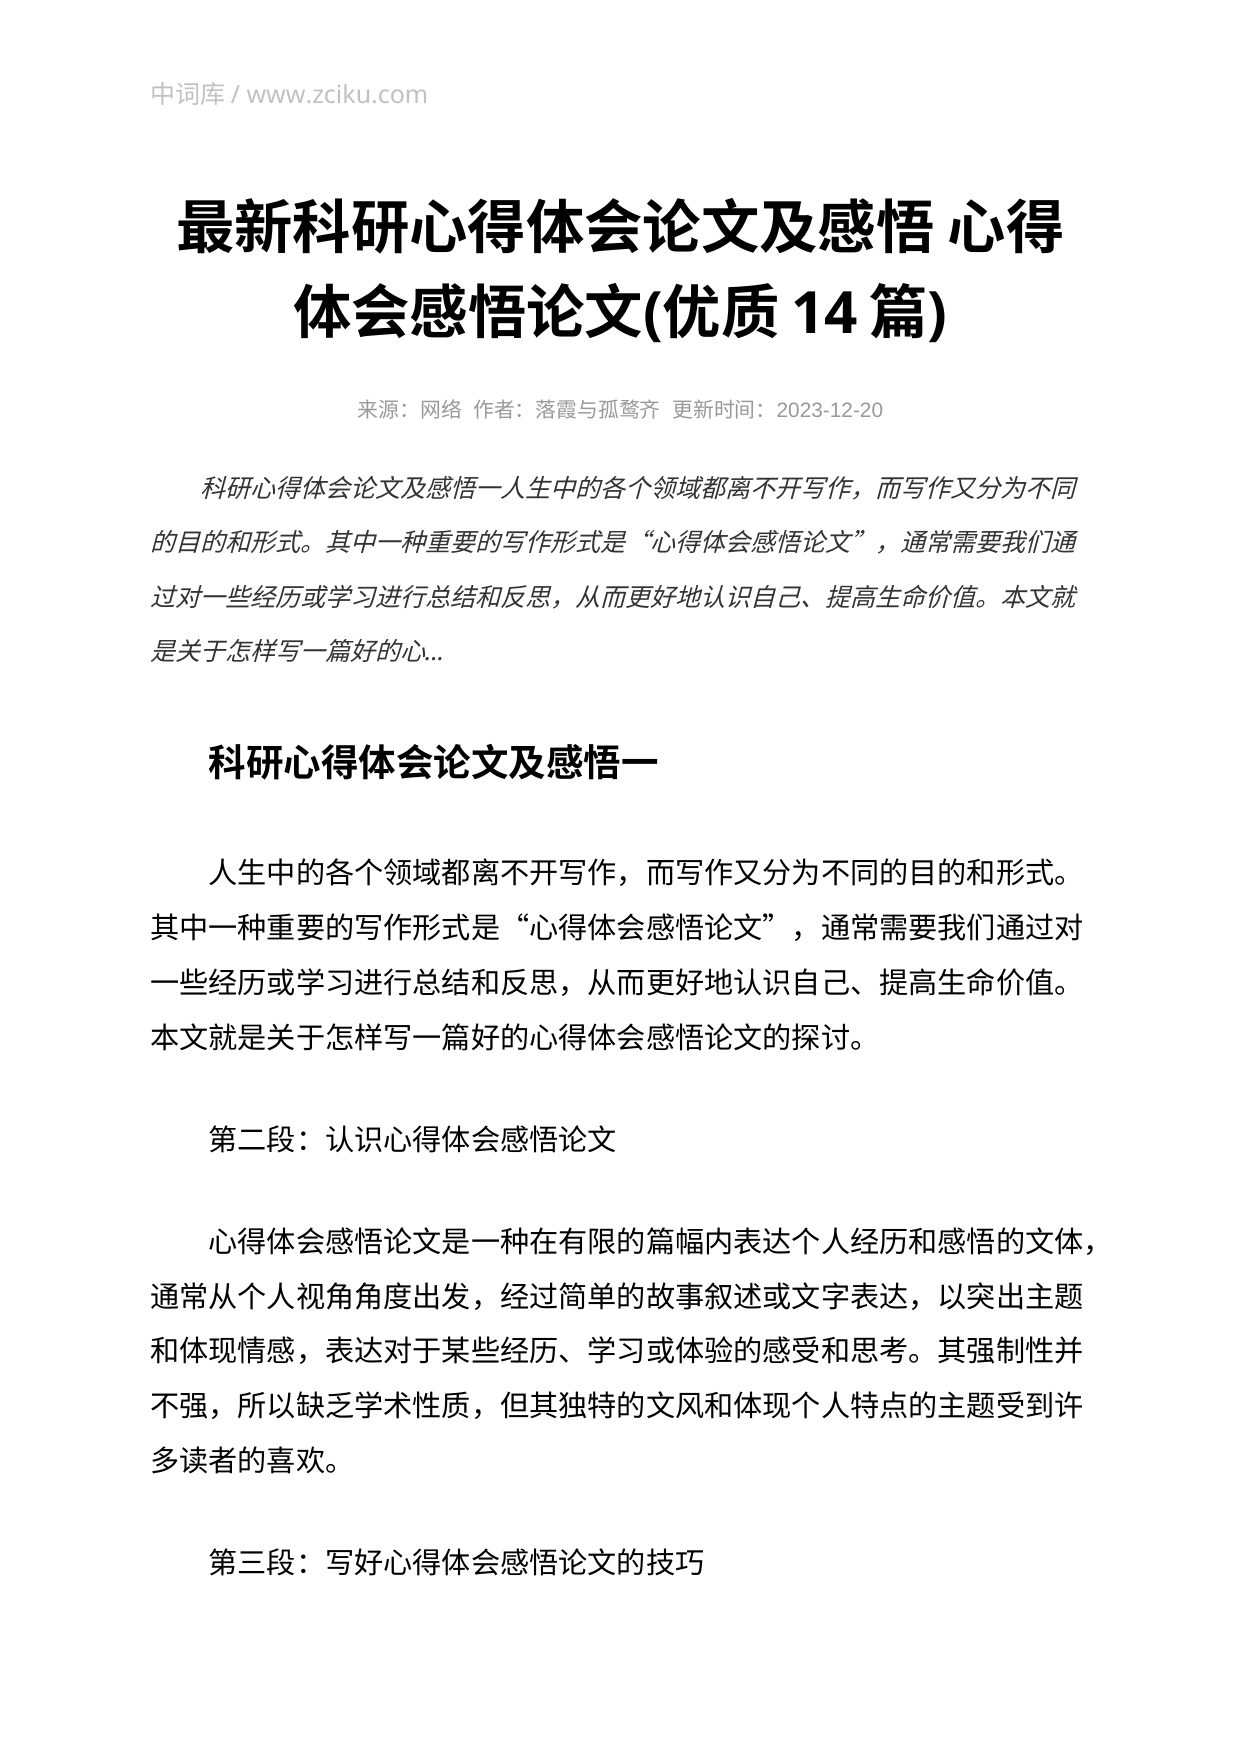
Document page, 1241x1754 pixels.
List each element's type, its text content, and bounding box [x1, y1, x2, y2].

text 人生中的各个领域都离不开写作，而写作又分为不同的目的和形式。其中一种重要的写作形式是“心得体会感悟论文”，通常需要我们通过对一些经历或学习进行总结和反思，从而更好地认识自己、提高生命价值。本文就是关于怎样写一篇好的心得体会感悟论文的探讨。 [150, 850, 1090, 1057]
text 第三段：写好心得体会感悟论文的技巧 [150, 1539, 1090, 1582]
text 第二段：认识心得体会感悟论文 [150, 1116, 1090, 1159]
text 心得体会感悟论文是一种在有限的篇幅内表达个人经历和感悟的文体，通常从个人视角角度出发，经过简单的故事叙述或文字表达，以突出主题和体现情感，表达对于某些经历、学习或体验的感受和思考。其强制性并不强，所以缺乏学术性质，但其独特的文风和体现个人特点的主题受到许多读者的喜欢。 [150, 1218, 1090, 1480]
text 科研心得体会论文及感悟一人生中的各个领域都离不开写作，而写作又分为不同的目的和形式。其中一种重要的写作形式是“心得体会感悟论文”，通常需要我们通过对一些经历或学习进行总结和反思，从而更好地认识自己、提高生命价值。本文就是关于怎样写一篇好的心... [150, 468, 1090, 668]
subtitle 最新科研心得体会论文及感悟 心得体会感悟论文(优质14篇) [150, 181, 1090, 351]
text 来源：网络 作者：落霞与孤鹜齐 更新时间：2023-12-20 [150, 397, 1090, 421]
text 科研心得体会论文及感悟一 [150, 733, 1090, 787]
